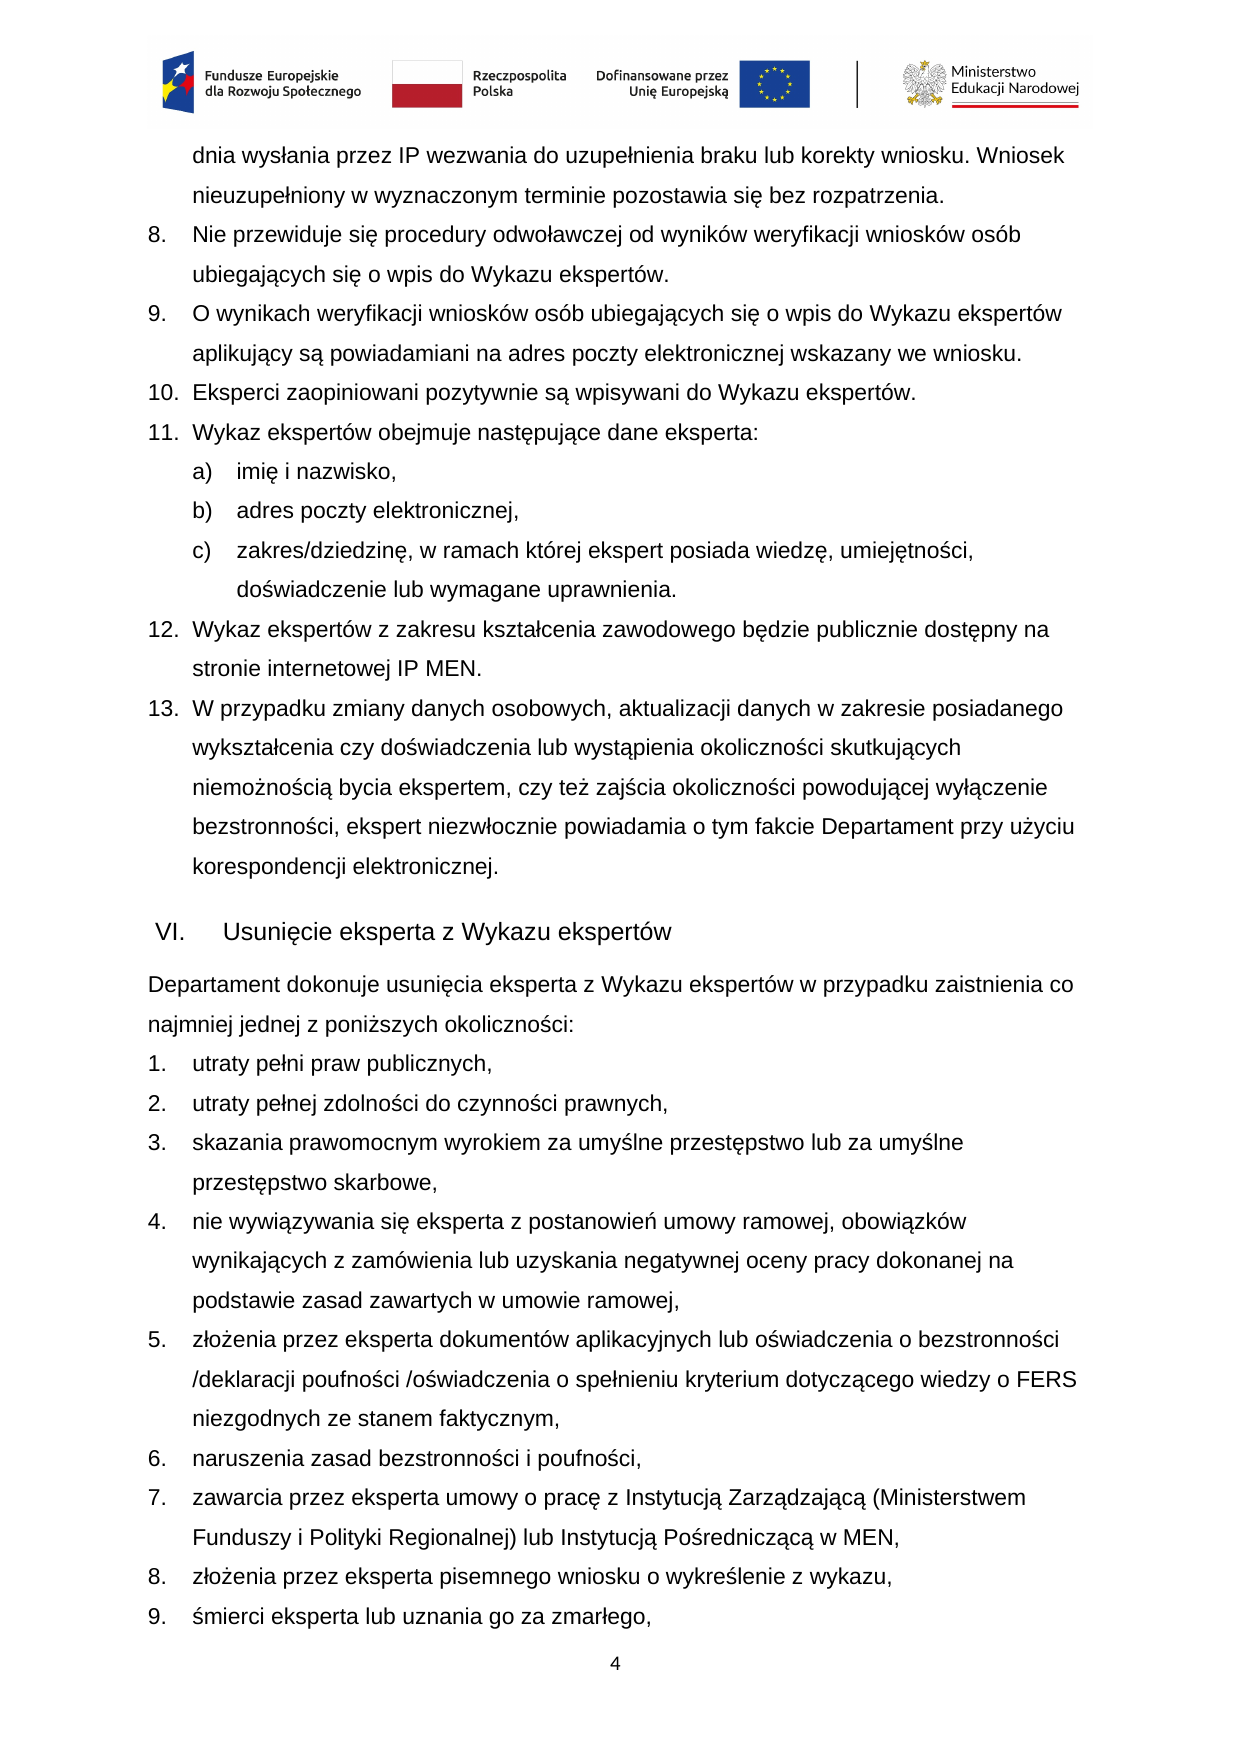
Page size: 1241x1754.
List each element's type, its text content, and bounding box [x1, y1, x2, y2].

list Nie przewiduje się procedury odwoławczej od wyników weryfikacji wniosków osób ubiegających się o wpis do Wykazu ekspertów. [148, 221, 1087, 287]
subtitle Usunięcie eksperta z Wykazu ekspertów [185, 917, 1093, 946]
list adres poczty elektronicznej, [192, 497, 1093, 524]
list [148, 118, 1087, 208]
list Wykaz ekspertów z zakresu kształcenia zawodowego będzie publicznie dostępny na stronie internetowej IP MEN. [148, 616, 1087, 682]
list W przypadku zmiany danych osobowych, aktualizacji danych w zakresie posiadanego wykształcenia czy doświadczenia lub wystąpienia okoliczności skutkujących niemożnością bycia ekspertem, czy też zajścia okoliczności powodującej wyłączenie bezstronności, ekspert niezwłocznie powiadamia o tym fakcie Departament przy użyciu korespondencji elektronicznej. [148, 695, 1087, 879]
picture [147, 35, 1094, 129]
list nie wywiązywania się eksperta z postanowień umowy ramowej, obowiązków wynikających z zamówienia lub uzyskania negatywnej oceny pracy dokonanej na podstawie zasad zawartych w umowie ramowej, [148, 1208, 1091, 1313]
list złożenia przez eksperta pisemnego wniosku o wykreślenie z wykazu, [148, 1563, 1091, 1589]
list O wynikach weryfikacji wniosków osób ubiegających się o wpis do Wykazu ekspertów aplikujący są powiadamiani na adres poczty elektronicznej wskazany we wniosku. [148, 300, 1087, 366]
list utraty pełnej zdolności do czynności prawnych, [148, 1089, 1091, 1116]
list śmierci eksperta lub uznania go za zmarłego, [148, 1603, 1093, 1629]
list utraty pełni praw publicznych, [148, 1050, 1091, 1076]
text Departament dokonuje usunięcia eksperta z Wykazu ekspertów w przypadku zaistnienia co najmniej jednej z poniższych okoliczności: [148, 971, 1091, 1037]
list naruszenia zasad bezstronności i poufności, [148, 1445, 1091, 1471]
list złożenia przez eksperta dokumentów aplikacyjnych lub oświadczenia o bezstronności /deklaracji poufności /oświadczenia o spełnieniu kryterium dotyczącego wiedzy o FERS niezgodnych ze stanem faktycznym, [148, 1326, 1091, 1432]
list Wykaz ekspertów obejmuje następujące dane eksperta: [148, 418, 1087, 445]
list zawarcia przez eksperta umowy o pracę z Instytucją Zarządzającą (Ministerstwem Funduszy i Polityki Regionalnej) lub Instytucją Pośredniczącą w MEN, [148, 1484, 1091, 1550]
list skazania prawomocnym wyrokiem za umyślne przestępstwo lub za umyślne przestępstwo skarbowe, [148, 1129, 1091, 1195]
list zakres/dziedzinę, w ramach której ekspert posiada wiedzę, umiejętności, doświadczenie lub wymagane uprawnienia. [192, 537, 1091, 603]
list imię i nazwisko, [192, 458, 1087, 484]
list Eksperci zaopiniowani pozytywnie są wpisywani do Wykazu ekspertów. [148, 379, 1087, 405]
